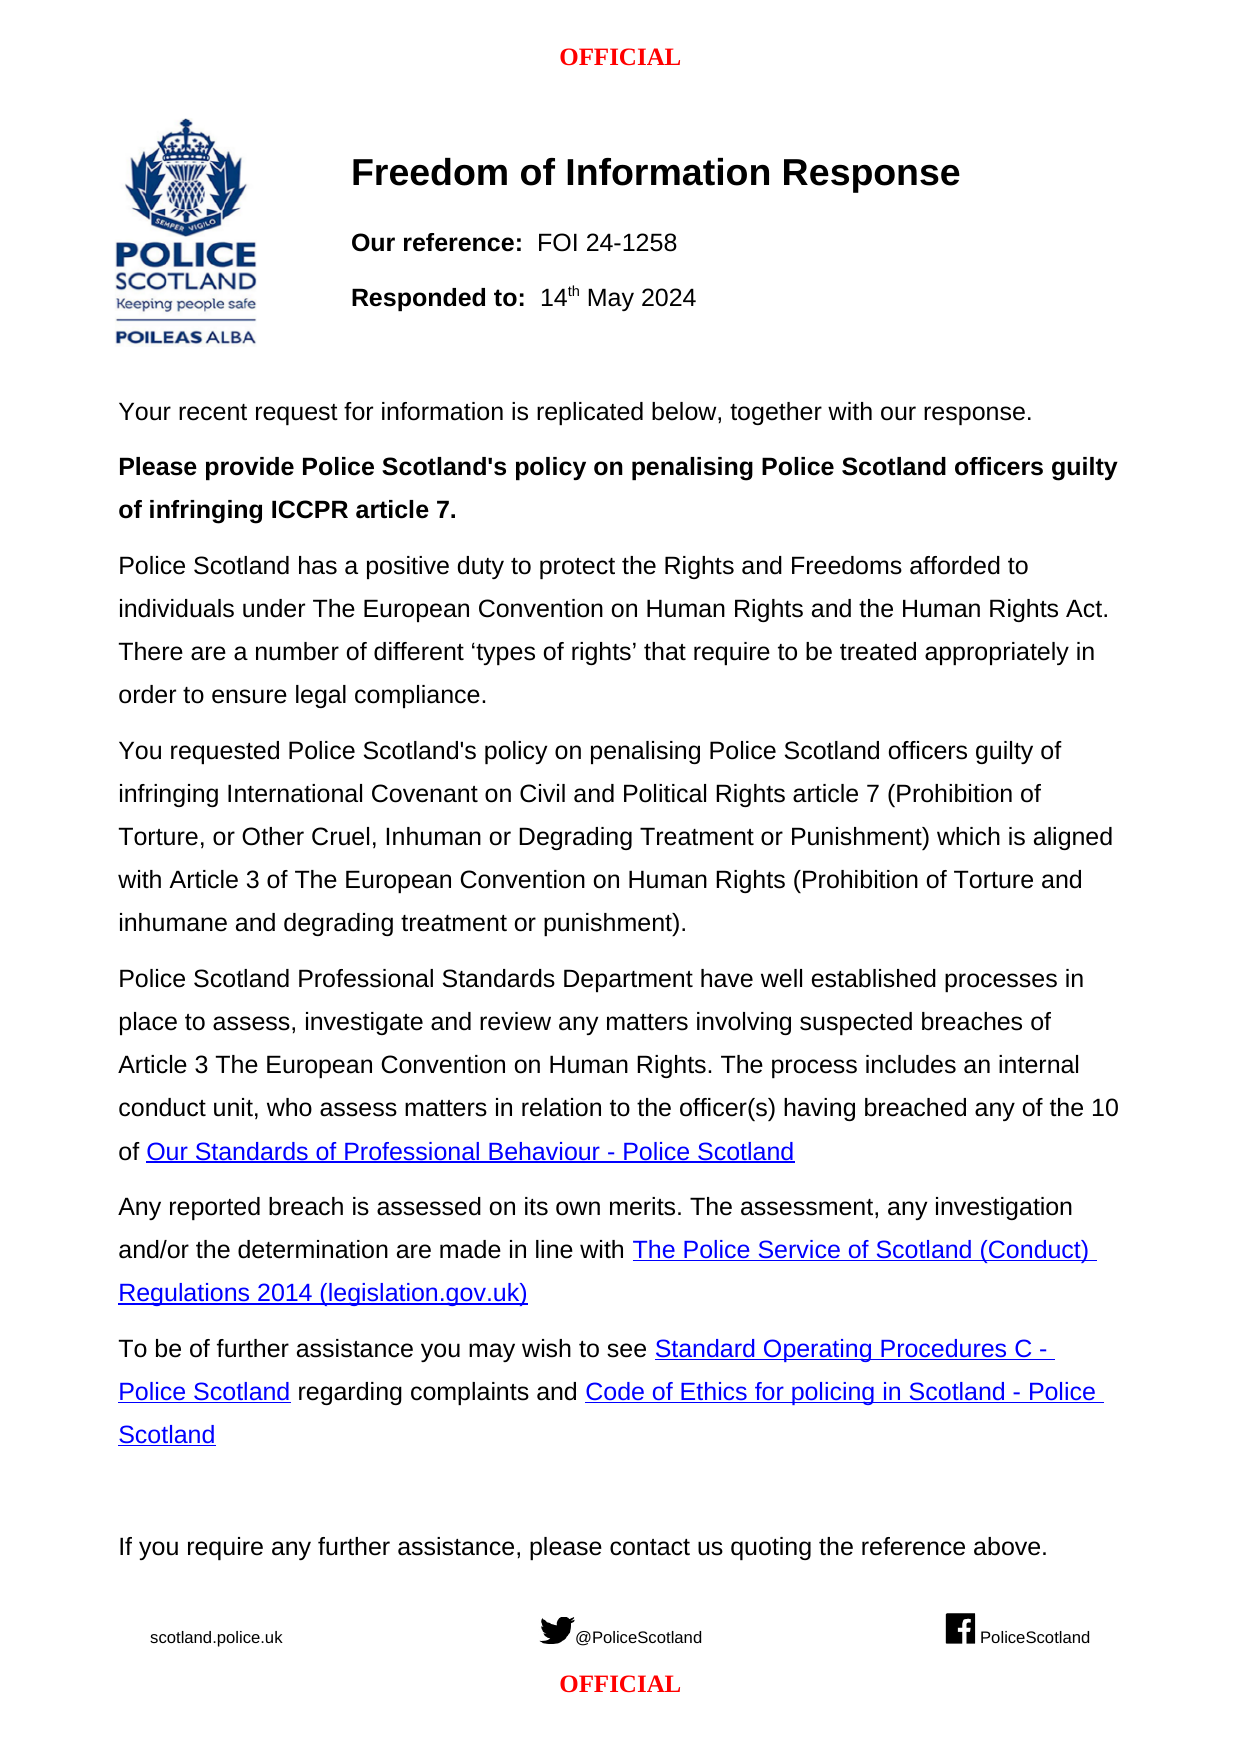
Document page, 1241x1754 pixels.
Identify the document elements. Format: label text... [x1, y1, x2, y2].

picture [114, 118, 257, 347]
picture [945, 1613, 976, 1644]
table_header Freedom of Information Response Our reference: FOI 24-1258 Responded to: 14th May 2024 [340, 118, 1121, 384]
picture [538, 1617, 575, 1644]
text Police Scotland Professional Standards Department have well established processes in place to assess, investigate and review any matters involving suspected breaches of Article 3 The European Convention on Human Rights. The process includes an internal conduct unit, who assess matters in relation to the officer(s) having breached any of the 10 of Our Standards of Professional Behaviour - Police Scotland [118, 964, 1122, 1165]
text Any reported breach is assessed on its own merits. The assessment, any investigation and/or the determination are made in line with The Police Service of Scotland (Conduct) Regulations 2014 (legislation.gov.uk) [118, 1192, 1122, 1307]
text If you require any further assistance, please contact us quoting the reference above. [118, 1531, 1122, 1560]
table_header [103, 118, 339, 384]
text Police Scotland has a positive duty to protect the Rights and Freedoms afforded to individuals under The European Convention on Human Rights and the Human Rights Act. There are a number of different ‘types of rights’ that require to be treated appropriately in order to ensure legal compliance. [118, 551, 1122, 709]
text Your recent request for information is replicated below, together with our response. [118, 396, 1122, 425]
subtitle Please provide Police Scotland's policy on penalising Police Scotland officers guilty of infringing ICCPR article 7. [118, 452, 1122, 524]
text You requested Police Scotland's policy on penalising Police Scotland officers guilty of infringing International Covenant on Civil and Political Rights article 7 (Prohibition of Torture, or Other Cruel, Inhuman or Degrading Treatment or Punishment) which is aligned with Article 3 of The European Convention on Human Rights (Prohibition of Torture and inhumane and degrading treatment or punishment). [118, 736, 1122, 937]
text To be of further assistance you may wish to see Standard Operating Procedures C - Police Scotland regarding complaints and Code of Ethics for policing in Scotland - Police Scotland [118, 1334, 1122, 1449]
